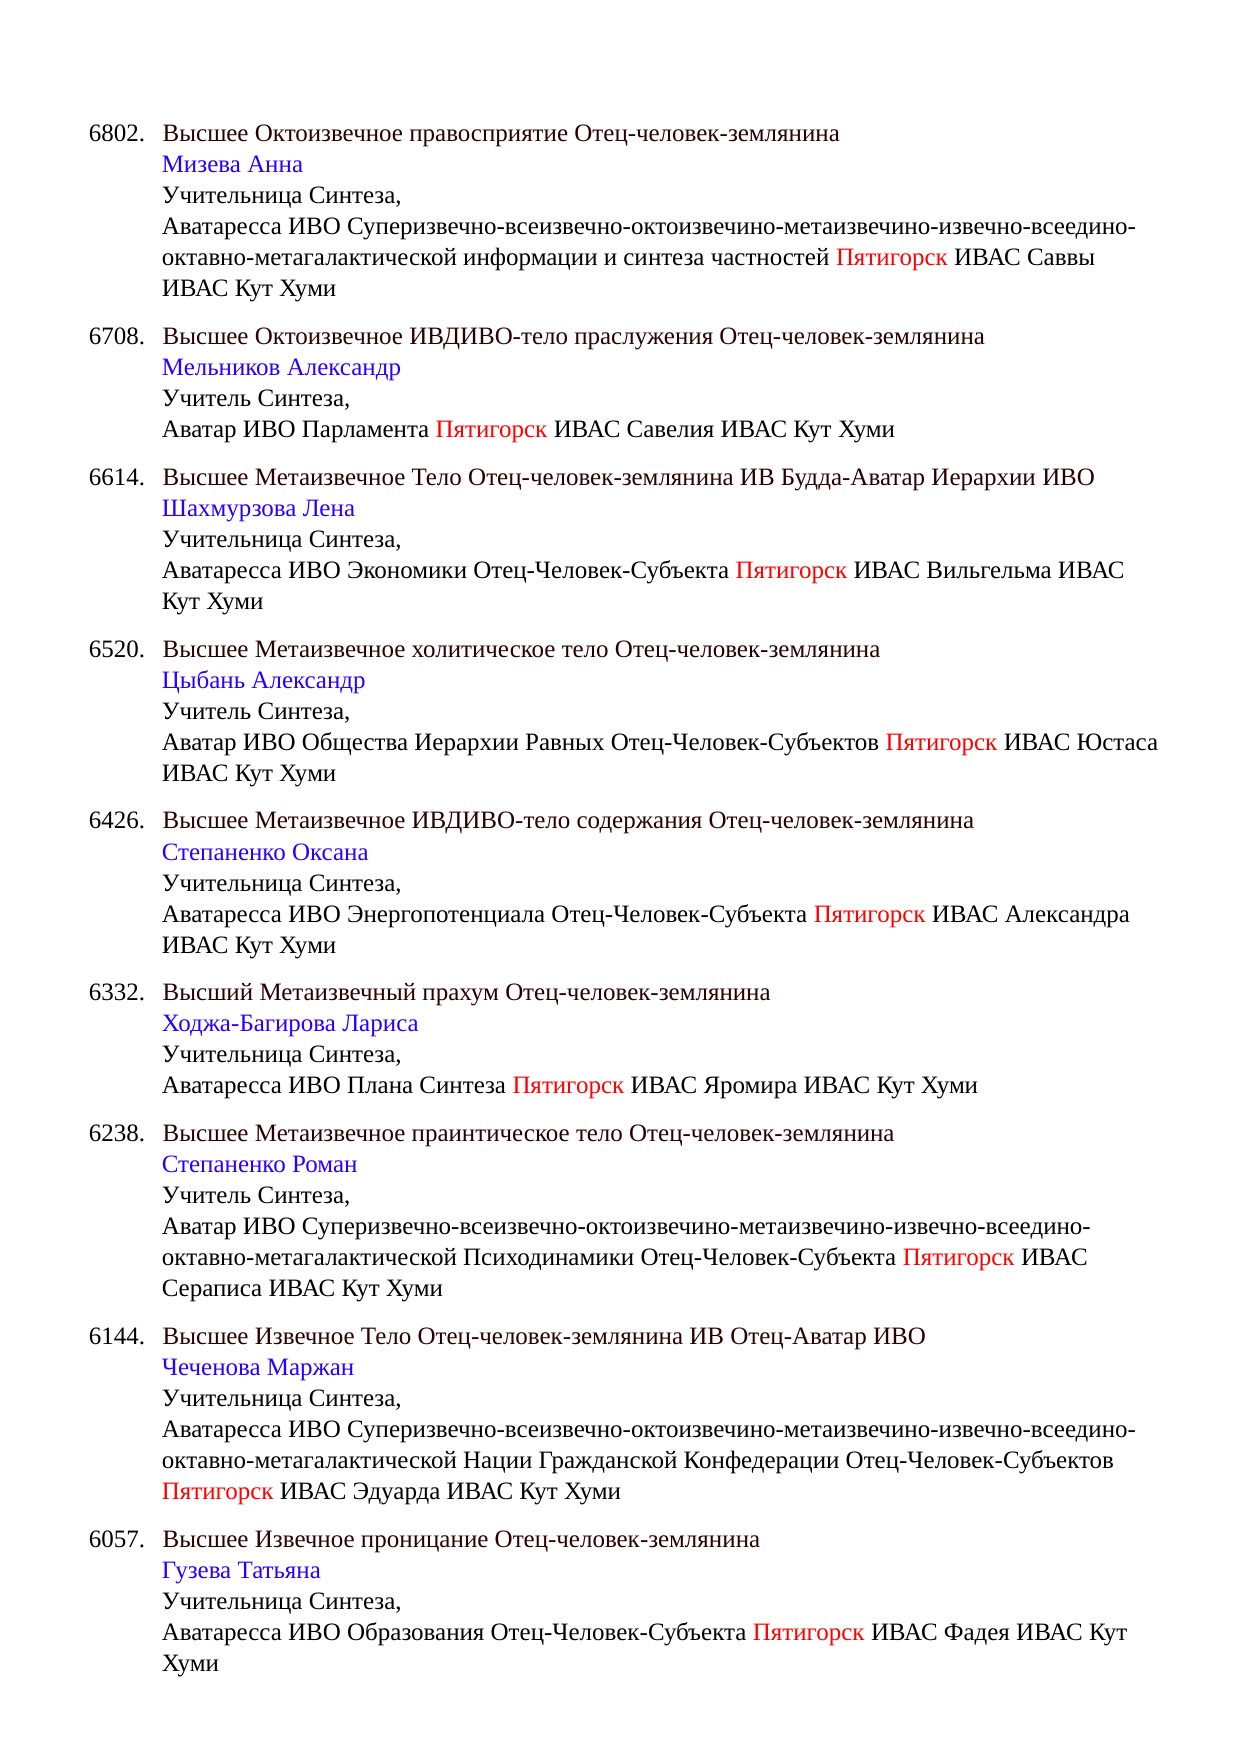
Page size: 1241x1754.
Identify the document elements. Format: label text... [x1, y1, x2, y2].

text Учитель Синтеза, [162, 1180, 1167, 1209]
text Мельников Александр [162, 352, 1167, 381]
text Степаненко Роман [162, 1149, 1167, 1178]
text Чеченова Маржан [162, 1352, 1167, 1381]
text Аватаресса ИВО Плана Синтеза Пятигорск ИВАС Яромира ИВАС Кут Хуми [162, 1071, 1167, 1099]
text Учительница Синтеза, [162, 180, 1167, 209]
text Аватар ИВО Общества Иерархии Равных Отец-Человек-Субъектов Пятигорск ИВАС Юстаса ИВАС Кут Хуми [162, 727, 1167, 787]
text Учитель Синтеза, [162, 696, 1167, 724]
text Учительница Синтеза, [162, 1383, 1167, 1412]
text Учительница Синтеза, [162, 868, 1167, 896]
text 6144. Высшее Извечное Тело Отец-человек-землянина ИВ Отец-Аватар ИВО [89, 1321, 1167, 1350]
text Учительница Синтеза, [162, 524, 1167, 553]
text Аватаресса ИВО Энергопотенциала Отец-Человек-Субъекта Пятигорск ИВАС Александра ИВАС Кут Хуми [162, 899, 1167, 958]
text 6057. Высшее Извечное проницание Отец-человек-землянина [89, 1524, 1167, 1553]
text Учительница Синтеза, [162, 1586, 1167, 1615]
text 6238. Высшее Метаизвечное праинтическое тело Отец-человек-землянина [89, 1118, 1167, 1147]
text 6708. Высшее Октоизвечное ИВДИВО-тело праслужения Отец-человек-землянина [89, 321, 1167, 350]
text 6520. Высшее Метаизвечное холитическое тело Отец-человек-землянина [89, 634, 1167, 662]
text Шахмурзова Лена [162, 493, 1167, 522]
text Аватар ИВО Суперизвечно-всеизвечно-октоизвечино-метаизвечино-извечно-всеедино-октавно-метагалактической Психодинамики Отец-Человек-Субъекта Пятигорск ИВАС Сераписа ИВАС Кут Хуми [162, 1211, 1167, 1302]
text Аватаресса ИВО Образования Отец-Человек-Субъекта Пятигорск ИВАС Фадея ИВАС Кут Хуми [162, 1617, 1167, 1677]
text 6426. Высшее Метаизвечное ИВДИВО-тело содержания Отец-человек-землянина [89, 806, 1167, 834]
text 6802. Высшее Октоизвечное правосприятие Отец-человек-землянина [89, 118, 1167, 147]
text Гузева Татьяна [162, 1555, 1167, 1584]
text Цыбань Александр [162, 665, 1167, 693]
text Аватаресса ИВО Экономики Отец-Человек-Субъекта Пятигорск ИВАС Вильгельма ИВАС Кут Хуми [162, 555, 1167, 615]
text Степаненко Оксана [162, 837, 1167, 865]
text Аватаресса ИВО Суперизвечно-всеизвечно-октоизвечино-метаизвечино-извечно-всеедино-октавно-метагалактической Нации Гражданской Конфедерации Отец-Человек-Субъектов Пятигорск ИВАС Эдуарда ИВАС Кут Хуми [162, 1414, 1167, 1505]
text 6614. Высшее Метаизвечное Тело Отец-человек-землянина ИВ Будда-Аватар Иерархии ИВО [89, 462, 1167, 491]
text 6332. Высший Метаизвечный прахум Отец-человек-землянина [89, 977, 1167, 1006]
text Ходжа-Багирова Лариса [162, 1008, 1167, 1037]
text Аватаресса ИВО Суперизвечно-всеизвечно-октоизвечино-метаизвечино-извечно-всеедино-октавно-метагалактической информации и синтеза частностей Пятигорск ИВАС Саввы ИВАС Кут Хуми [162, 211, 1167, 302]
text Аватар ИВО Парламента Пятигорск ИВАС Савелия ИВАС Кут Хуми [162, 414, 1167, 443]
text Мизева Анна [162, 149, 1167, 178]
text Учитель Синтеза, [162, 383, 1167, 412]
text Учительница Синтеза, [162, 1039, 1167, 1068]
